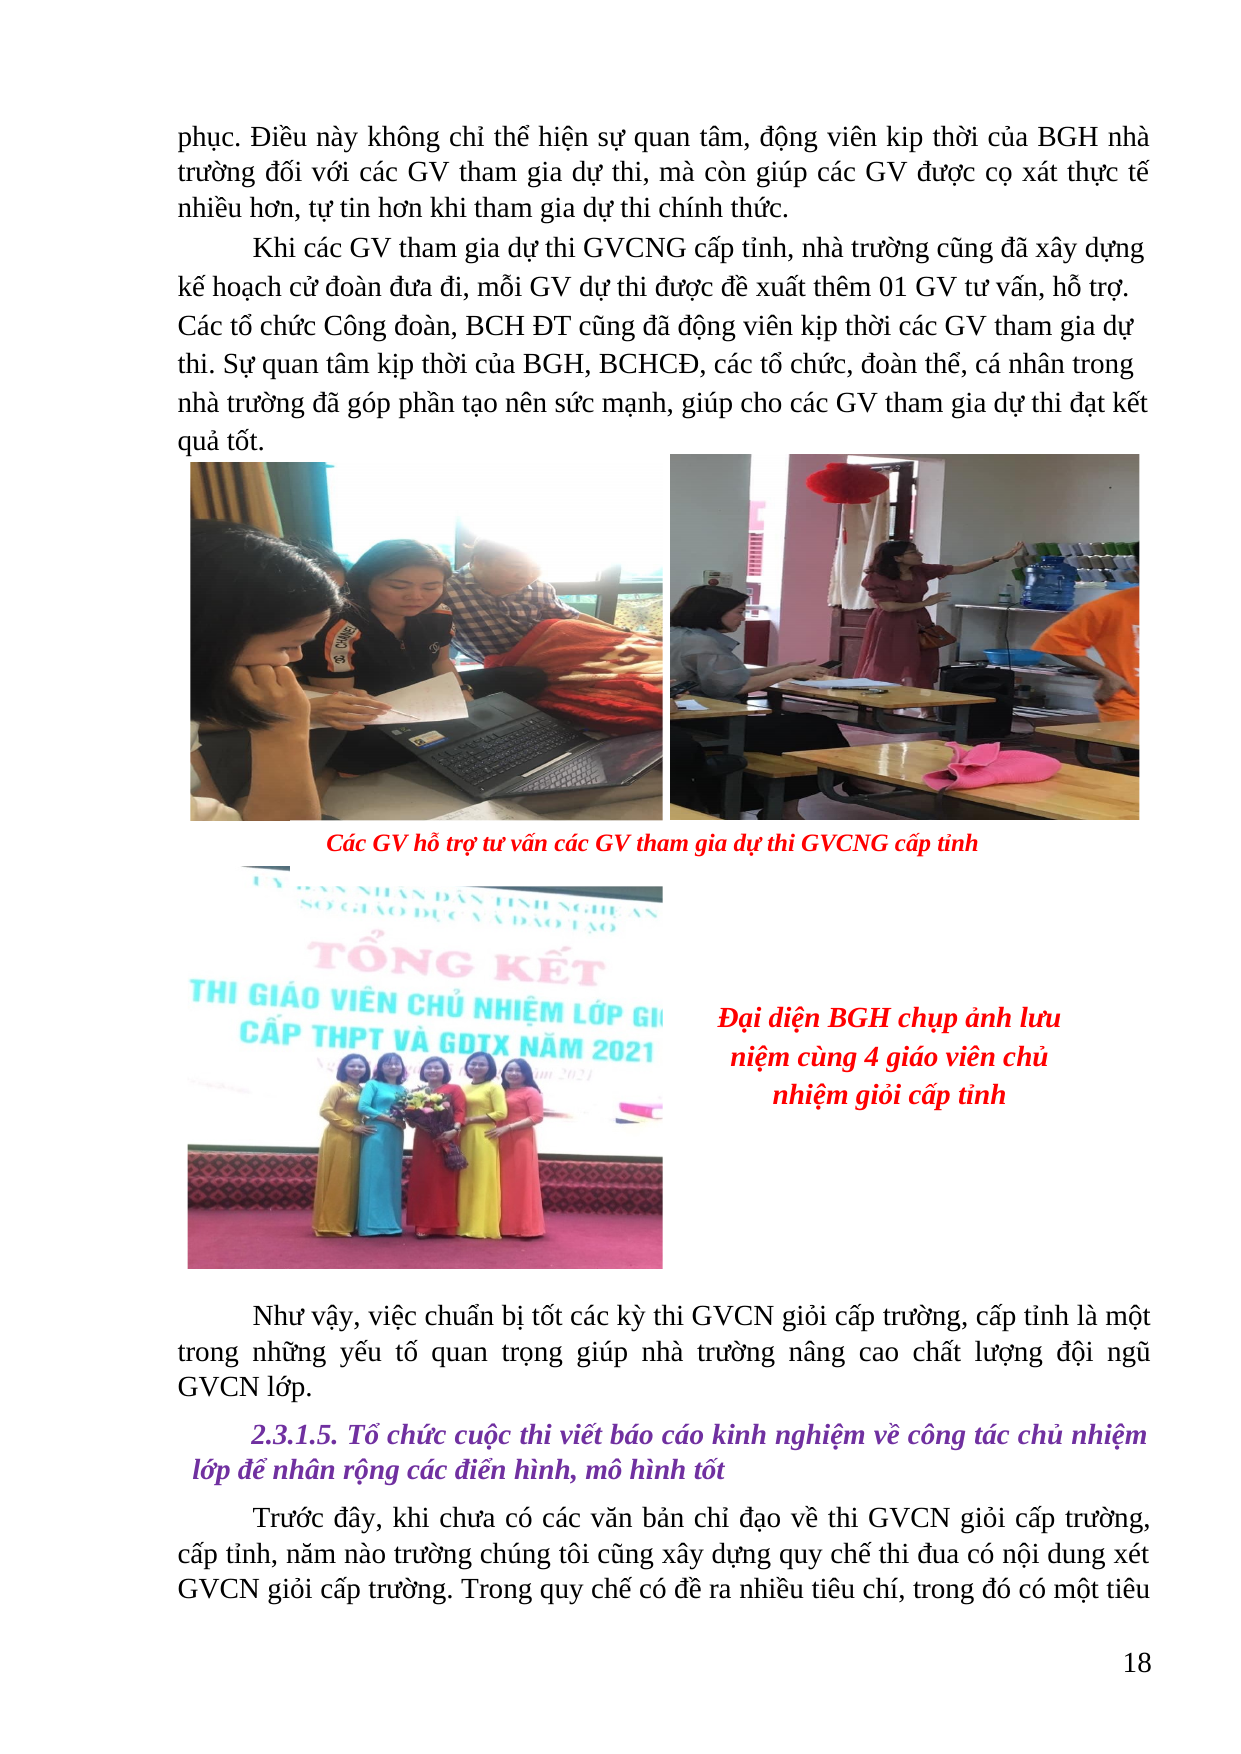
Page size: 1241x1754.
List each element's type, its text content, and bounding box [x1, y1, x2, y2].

text 2.3.1.5. Tổ chức cuộc thi viết báo cáo kinh nghiệm về công tác chủ nhiệm lớp để nhân rộng các điển hình, mô hình tốt [192, 1416, 1152, 1487]
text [177, 118, 1152, 224]
text Như vậy, việc chuẩn bị tốt các kỳ thi GVCN giỏi cấp trường, cấp tỉnh là một trong những yếu tố quan trọng giúp nhà trường nâng cao chất lượng đội ngũ GVCN lớp. [177, 1297, 1152, 1403]
text Khi các GV tham gia dự thi GVCNG cấp tỉnh, nhà trường cũng đã xây dựng kế hoạch cử đoàn đưa đi, mỗi GV dự thi được đề xuất thêm 01 GV tư vấn, hỗ trợ. Các tổ chức Công đoàn, BCH ĐT cũng đã động viên kịp thời các GV tham gia dự thi. Sự quan tâm kịp thời của BGH, BCHCĐ, các tổ chức, đoàn thể, cá nhân trong nhà trường đã góp phần tạo nên sức mạnh, giúp cho các GV tham gia dự thi đạt kết quả tốt. [177, 231, 1152, 457]
picture [190, 462, 663, 821]
picture [670, 454, 1140, 820]
picture [187, 866, 663, 1269]
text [177, 1499, 1152, 1606]
